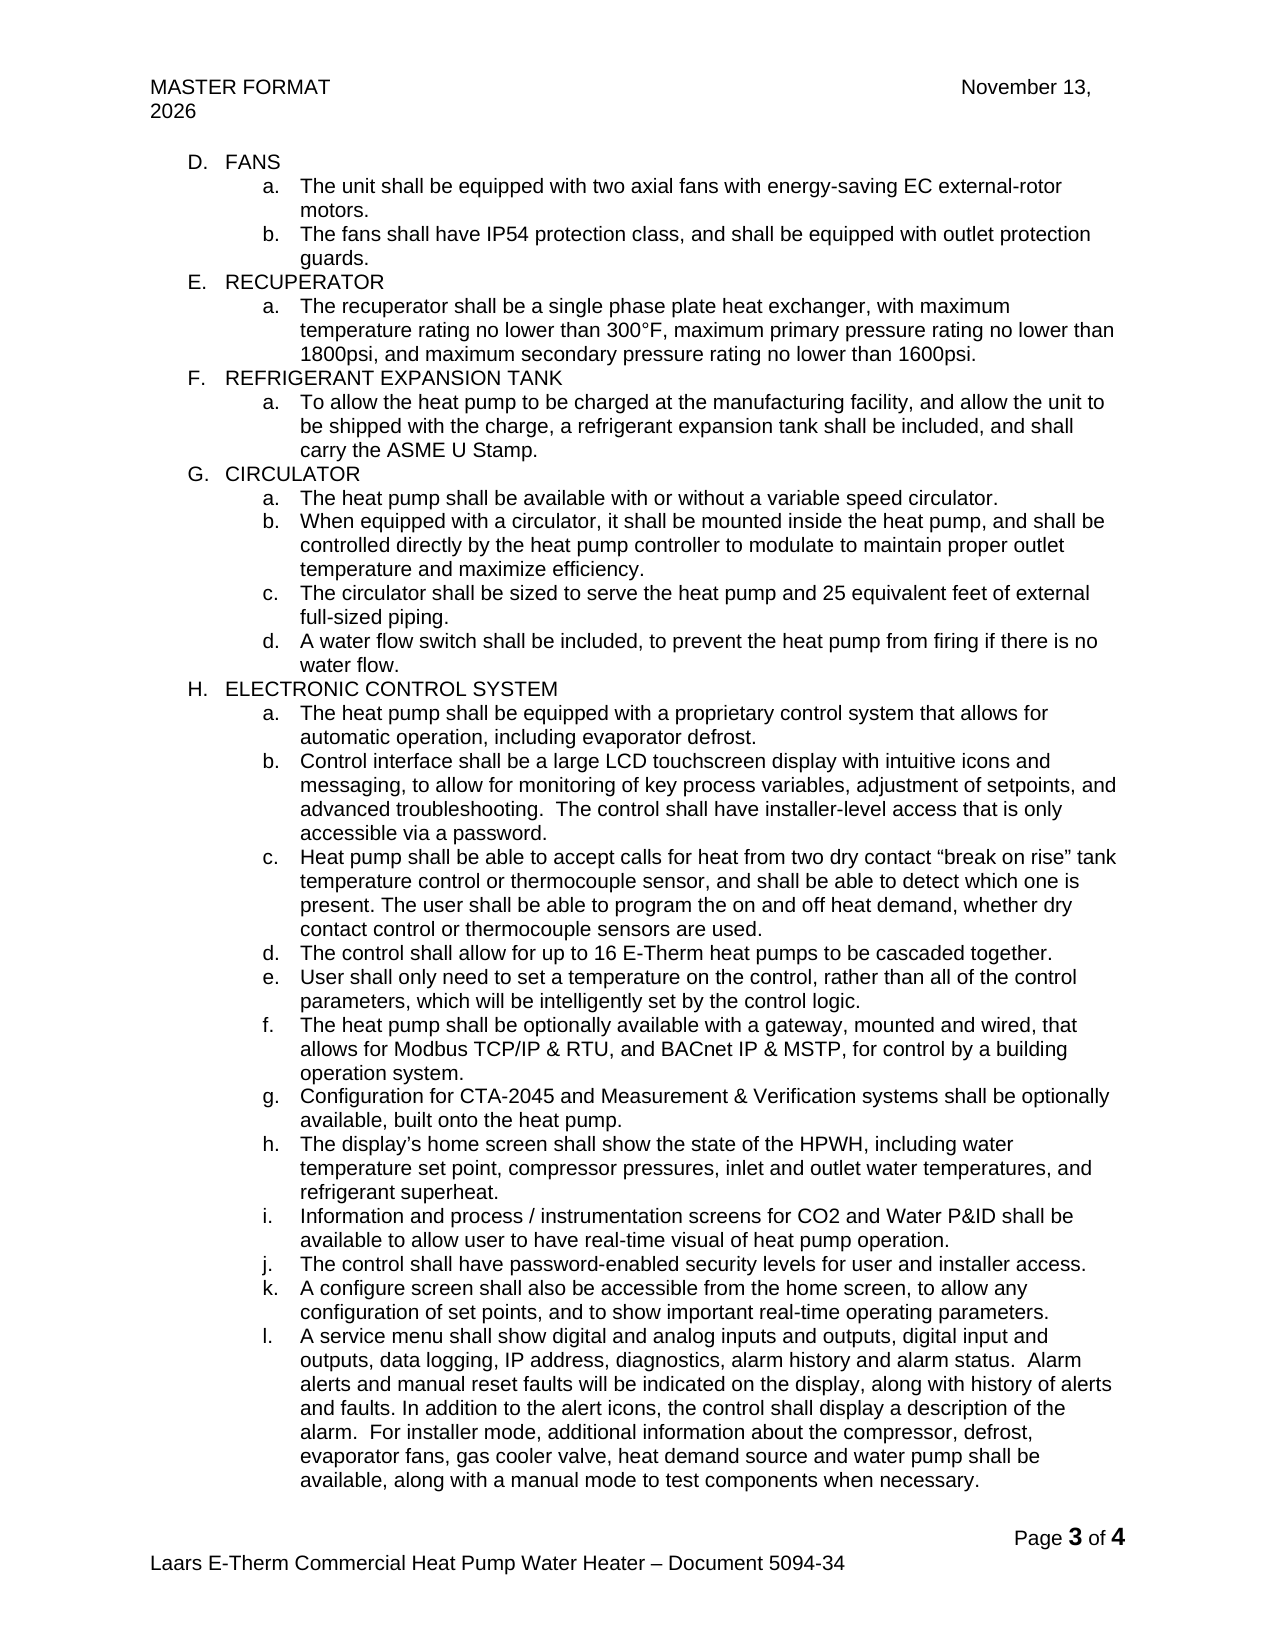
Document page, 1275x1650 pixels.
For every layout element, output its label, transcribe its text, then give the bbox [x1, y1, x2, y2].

list Heat pump shall be able to accept calls for heat from two dry contact “break on rise” tank temperature control or thermocouple sensor, and shall be able to detect which one is present. The user shall be able to program the on and off heat demand, whether dry contact control or thermocouple sensors are used. [262, 845, 1125, 941]
list The control shall have password-enabled security levels for user and installer access. [262, 1252, 1125, 1276]
list The heat pump shall be equipped with a proprietary control system that allows for automatic operation, including evaporator defrost. [262, 701, 1125, 749]
list The heat pump shall be optionally available with a gateway, mounted and wired, that allows for Modbus TCP/IP & RTU, and BACnet IP & MSTP, for control by a building operation system. [262, 1012, 1125, 1084]
list To allow the heat pump to be charged at the manufacturing facility, and allow the unit to be shipped with the charge, a refrigerant expansion tank shall be included, and shall carry the ASME U Stamp. [262, 389, 1125, 461]
list The heat pump shall be available with or without a variable speed circulator. [262, 485, 1125, 509]
list RECUPERATOR [187, 270, 1125, 294]
list The circulator shall be sized to serve the heat pump and 25 equivalent feet of external full-sized piping. [262, 581, 1125, 629]
list Configuration for CTA-2045 and Measurement & Verification systems shall be optionally available, built onto the heat pump. [262, 1084, 1125, 1132]
list The fans shall have IP54 protection class, and shall be equipped with outlet protection guards. [262, 222, 1125, 270]
list A service menu shall show digital and analog inputs and outputs, digital input and outputs, data logging, IP address, diagnostics, alarm history and alarm status. Alarm alerts and manual reset faults will be indicated on the display, along with history of alerts and faults. In addition to the alert icons, the control shall display a description of the alarm. For installer mode, additional information about the compressor, defrost, evaporator fans, gas cooler valve, heat demand source and water pump shall be available, along with a manual mode to test components when necessary. [262, 1324, 1125, 1492]
list A configure screen shall also be accessible from the home screen, to allow any configuration of set points, and to show important real-time operating parameters. [262, 1276, 1125, 1324]
list The unit shall be equipped with two axial fans with energy-saving EC external-rotor motors. [262, 174, 1125, 222]
list When equipped with a circulator, it shall be mounted inside the heat pump, and shall be controlled directly by the heat pump controller to modulate to maintain proper outlet temperature and maximize efficiency. [262, 509, 1125, 581]
list ELECTRONIC CONTROL SYSTEM [187, 677, 1125, 701]
list The recuperator shall be a single phase plate heat exchanger, with maximum temperature rating no lower than 300°F, maximum primary pressure rating no lower than 1800psi, and maximum secondary pressure rating no lower than 1600psi. [262, 294, 1125, 366]
list Information and process / instrumentation screens for CO2 and Water P&ID shall be available to allow user to have real-time visual of heat pump operation. [262, 1204, 1125, 1252]
list The display’s home screen shall show the state of the HPWH, including water temperature set point, compressor pressures, inlet and outlet water temperatures, and refrigerant superheat. [262, 1132, 1125, 1204]
list The control shall allow for up to 16 E-Therm heat pumps to be cascaded together. [262, 941, 1125, 964]
list A water flow switch shall be included, to prevent the heat pump from firing if there is no water flow. [262, 629, 1125, 677]
list FANS [187, 150, 1125, 174]
list CIRCULATOR [187, 461, 1125, 485]
list Control interface shall be a large LCD touchscreen display with intuitive icons and messaging, to allow for monitoring of key process variables, adjustment of setpoints, and advanced troubleshooting. The control shall have installer-level access that is only accessible via a password. [262, 749, 1125, 845]
list User shall only need to set a temperature on the control, rather than all of the control parameters, which will be intelligently set by the control logic. [262, 964, 1125, 1012]
list REFRIGERANT EXPANSION TANK [187, 366, 1125, 389]
